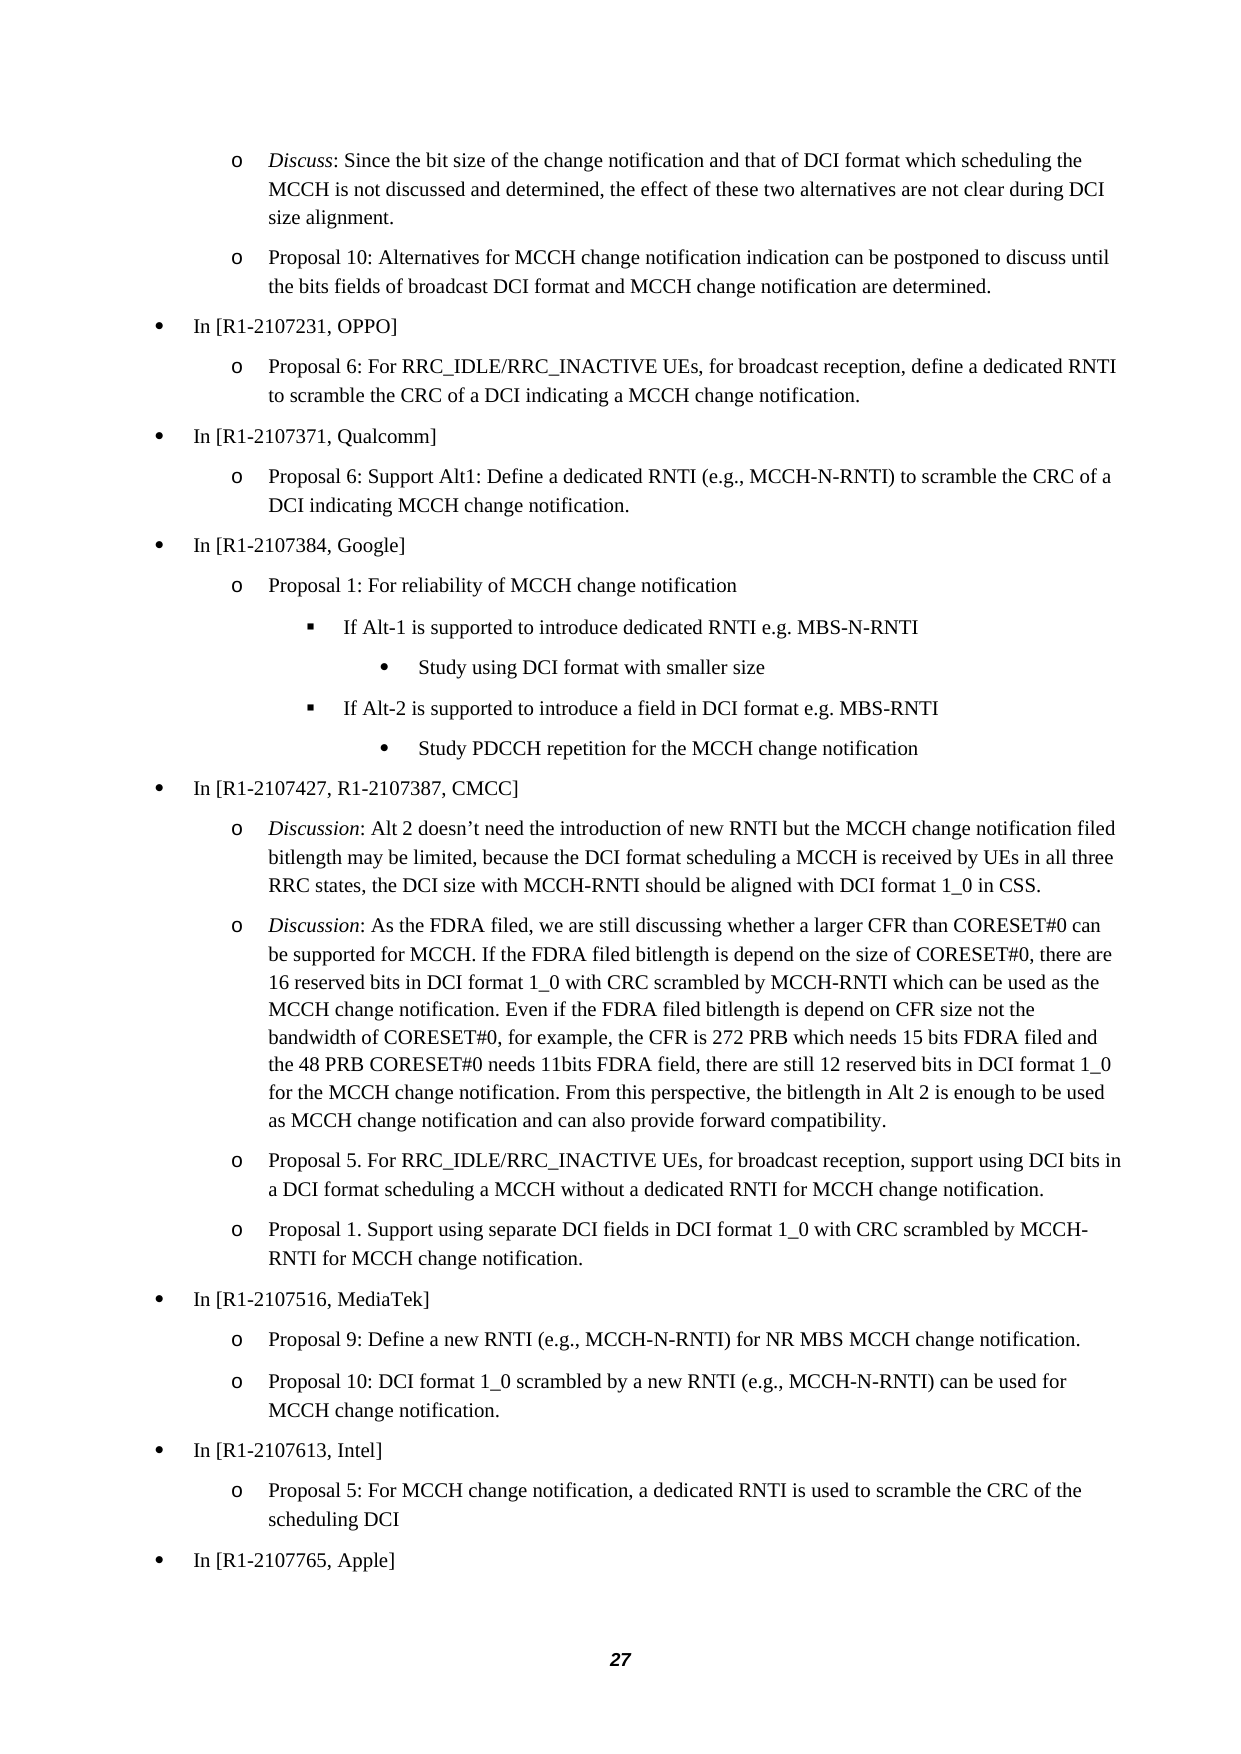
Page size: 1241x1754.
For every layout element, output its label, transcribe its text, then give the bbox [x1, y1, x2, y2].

list Proposal 9: Define a new RNTI (e.g., MCCH-N-RNTI) for NR MBS MCCH change notification. [231, 1327, 1122, 1352]
list In [R1-2107231, OPPO] [156, 314, 1122, 338]
list Proposal 1. Support using separate DCI fields in DCI format 1_0 with CRC scrambled by MCCH-RNTI for MCCH change notification. [231, 1217, 1122, 1270]
list Discussion: As the FDRA filed, we are still discussing whether a larger CFR than CORESET#0 can be supported for MCCH. If the FDRA filed bitlength is depend on the size of CORESET#0, there are 16 reserved bits in DCI format 1_0 with CRC scrambled by MCCH-RNTI which can be used as the MCCH change notification. Even if the FDRA filed bitlength is depend on CFR size not the bandwidth of CORESET#0, for example, the CFR is 272 PRB which needs 15 bits FDRA filed and the 48 PRB CORESET#0 needs 11bits FDRA field, there are still 12 reserved bits in DCI format 1_0 for the MCCH change notification. From this perspective, the bitlength in Alt 2 is enough to be used as MCCH change notification and can also provide forward compatibility. [231, 913, 1122, 1132]
list Proposal 10: DCI format 1_0 scrambled by a new RNTI (e.g., MCCH-N-RNTI) can be used for MCCH change notification. [231, 1369, 1122, 1422]
list Proposal 6: For RRC_IDLE/RRC_INACTIVE UEs, for broadcast reception, define a dedicated RNTI to scramble the CRC of a DCI indicating a MCCH change notification. [231, 354, 1122, 407]
list Discussion: Alt 2 doesn’t need the introduction of new RNTI but the MCCH change notification filed bitlength may be limited, because the DCI format scheduling a MCCH is received by UEs in all three RRC states, the DCI size with MCCH-RNTI should be aligned with DCI format 1_0 in CSS. [231, 816, 1122, 897]
list If Alt-1 is supported to introduce dedicated RNTI e.g. MBS-N-RNTI [306, 615, 1122, 639]
list Proposal 6: Support Alt1: Define a dedicated RNTI (e.g., MCCH-N-RNTI) to scramble the CRC of a DCI indicating MCCH change notification. [231, 464, 1122, 517]
list Proposal 5: For MCCH change notification, a dedicated RNTI is used to scramble the CRC of the scheduling DCI [231, 1478, 1122, 1531]
list Proposal 10: Alternatives for MCCH change notification indication can be postponed to discuss until the bits fields of broadcast DCI format and MCCH change notification are determined. [231, 245, 1122, 298]
list Discuss: Since the bit size of the change notification and that of DCI format which scheduling the MCCH is not discussed and determined, the effect of these two alternatives are not clear during DCI size alignment. [231, 148, 1122, 229]
list In [R1-2107613, Intel] [156, 1438, 1122, 1462]
list Proposal 5. For RRC_IDLE/RRC_INACTIVE UEs, for broadcast reception, support using DCI bits in a DCI format scheduling a MCCH without a dedicated RNTI for MCCH change notification. [231, 1148, 1122, 1201]
list If Alt-2 is supported to introduce a field in DCI format e.g. MBS-RNTI [306, 695, 1122, 719]
list In [R1-2107371, Qualcomm] [156, 423, 1122, 448]
list In [R1-2107765, Apple] [156, 1547, 1122, 1572]
list In [R1-2107427, R1-2107387, CMCC] [156, 776, 1122, 800]
list Proposal 1: For reliability of MCCH change notification [231, 573, 1122, 599]
list Study PDCCH repetition for the MCCH change notification [381, 736, 1122, 759]
list In [R1-2107516, MediaTek] [156, 1286, 1122, 1311]
list In [R1-2107384, Google] [156, 533, 1122, 557]
list Study using DCI format with smaller size [381, 655, 1122, 679]
